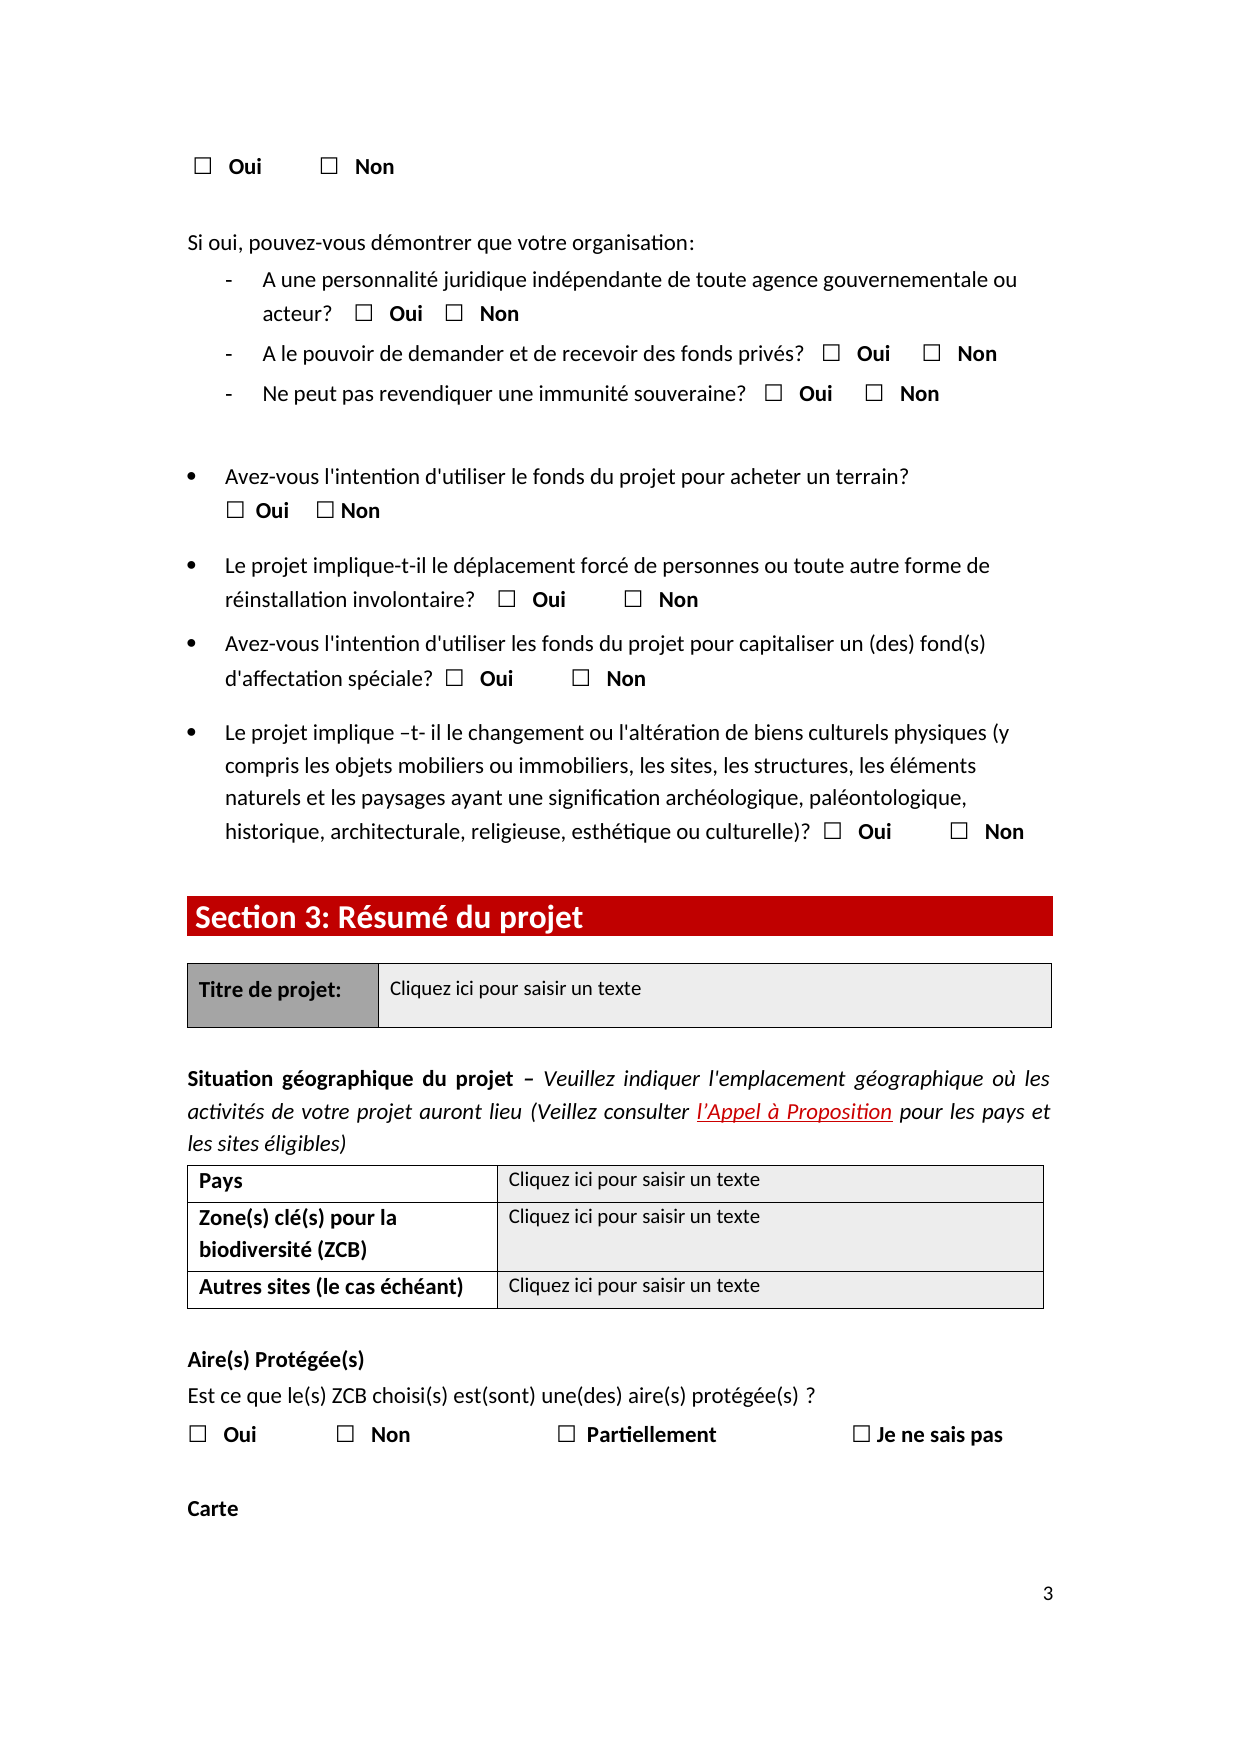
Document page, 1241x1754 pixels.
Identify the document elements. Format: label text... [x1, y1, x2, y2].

text Si oui, pouvez-vous démontrer que votre organisation: [187, 228, 1053, 257]
list Le projet implique –t- il le changement ou l'altération de biens culturels physiques (y compris les objets mobiliers ou immobiliers, les sites, les structures, les éléments naturels et les paysages ayant une signification archéologique, paléontologique, historique, architecturale, religieuse, esthétique ou culturelle)? Oui Non [187, 718, 1053, 846]
text Aire(s) Protégée(s) [187, 1345, 1053, 1373]
table_header Titre de projet: [188, 964, 378, 1027]
list Oui Non [225, 494, 1053, 526]
table_cell Autres sites (le cas échéant) [188, 1272, 497, 1308]
list Avez-vous l'intention d'utiliser le fonds du projet pour acheter un terrain? [187, 462, 1053, 490]
list A le pouvoir de demander et de recevoir des fonds privés? Oui Non [225, 337, 1053, 368]
list A une personnalité juridique indépendante de toute agence gouvernementale ou acteur? Oui Non [225, 265, 1053, 328]
text Oui Non [187, 150, 1053, 181]
table_cell Zone(s) clé(s) pour la biodiversité (ZCB) [188, 1203, 497, 1271]
text Section 3: Résumé du projet [187, 896, 1053, 936]
list Ne peut pas revendiquer une immunité souveraine? Oui Non [225, 377, 1053, 408]
table_header Pays [188, 1166, 497, 1202]
list Le projet implique-t-il le déplacement forcé de personnes ou toute autre forme de réinstallation involontaire? Oui Non [187, 551, 1053, 614]
text Est ce que le(s) ZCB choisi(s) est(sont) une(des) aire(s) protégée(s) ? [187, 1382, 1053, 1409]
text Oui Non Partiellement Je ne sais pas [187, 1418, 1053, 1449]
text Carte [187, 1494, 1053, 1522]
list Avez-vous l'intention d'utiliser les fonds du projet pour capitaliser un (des) fond(s) d'affectation spéciale? Oui Non [187, 629, 1053, 693]
text Situation géographique du projet – Veuillez indiquer l'emplacement géographique où les activités de votre projet auront lieu (Veillez consulter l’Appel à Proposition pour les pays et les sites éligibles) [187, 1064, 1053, 1157]
